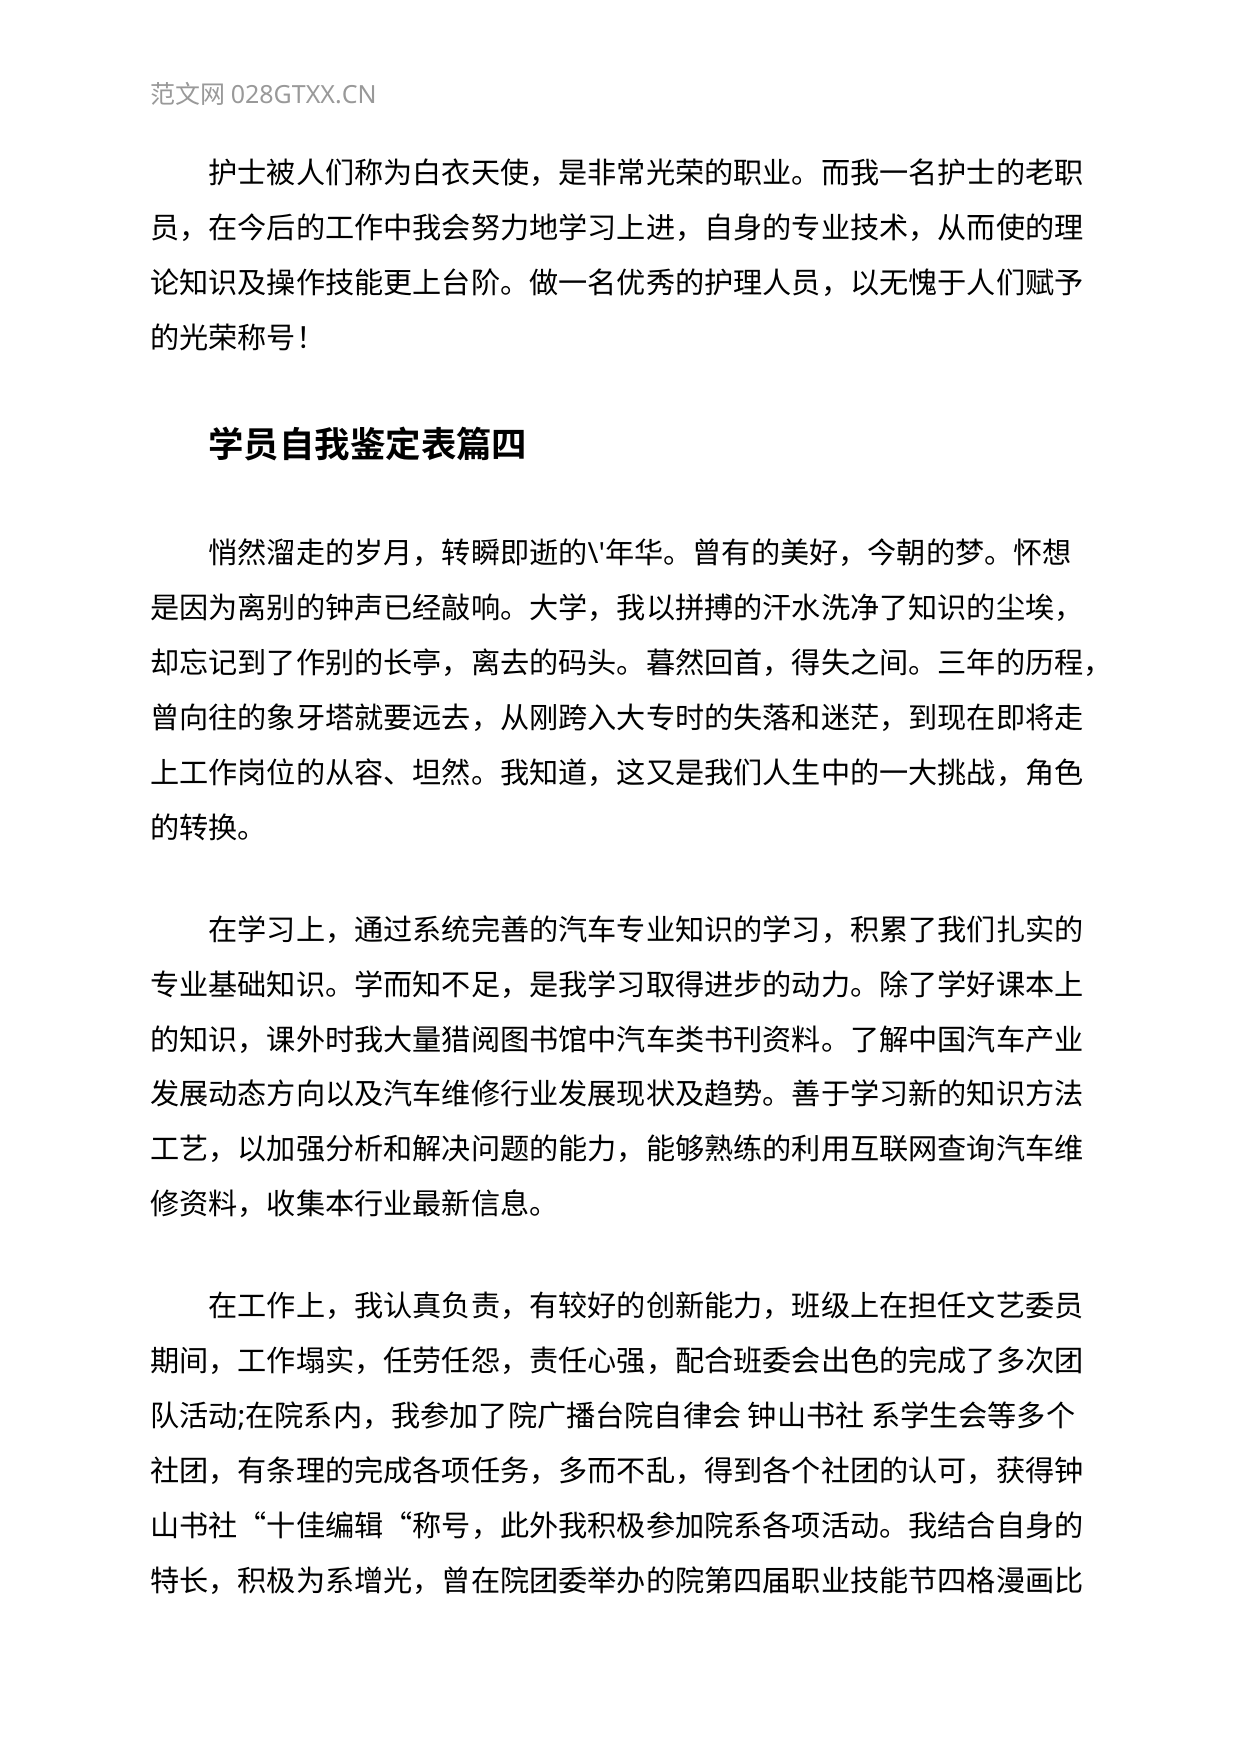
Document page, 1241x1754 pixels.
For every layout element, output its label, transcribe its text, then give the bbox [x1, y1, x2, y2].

text 学员自我鉴定表篇四 [150, 416, 1090, 468]
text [150, 1282, 1090, 1599]
text 护士被人们称为白衣天使，是非常光荣的职业。而我一名护士的老职员，在今后的工作中我会努力地学习上进，自身的专业技术，从而使的理论知识及操作技能更上台阶。做一名优秀的护理人员，以无愧于人们赋予的光荣称号！ [150, 150, 1090, 357]
text 在学习上，通过系统完善的汽车专业知识的学习，积累了我们扎实的专业基础知识。学而知不足，是我学习取得进步的动力。除了学好课本上的知识，课外时我大量猎阅图书馆中汽车类书刊资料。了解中国汽车产业发展动态方向以及汽车维修行业发展现状及趋势。善于学习新的知识方法工艺，以加强分析和解决问题的能力，能够熟练的利用互联网查询汽车维修资料，收集本行业最新信息。 [150, 906, 1090, 1223]
text 悄然溜走的岁月，转瞬即逝的\'年华。曾有的美好，今朝的梦。怀想是因为离别的钟声已经敲响。大学，我以拼搏的汗水洗净了知识的尘埃，却忘记到了作别的长亭，离去的码头。暮然回首，得失之间。三年的历程，曾向往的象牙塔就要远去，从刚跨入大专时的失落和迷茫，到现在即将走上工作岗位的从容、坦然。我知道，这又是我们人生中的一大挑战，角色的转换。 [150, 530, 1090, 847]
